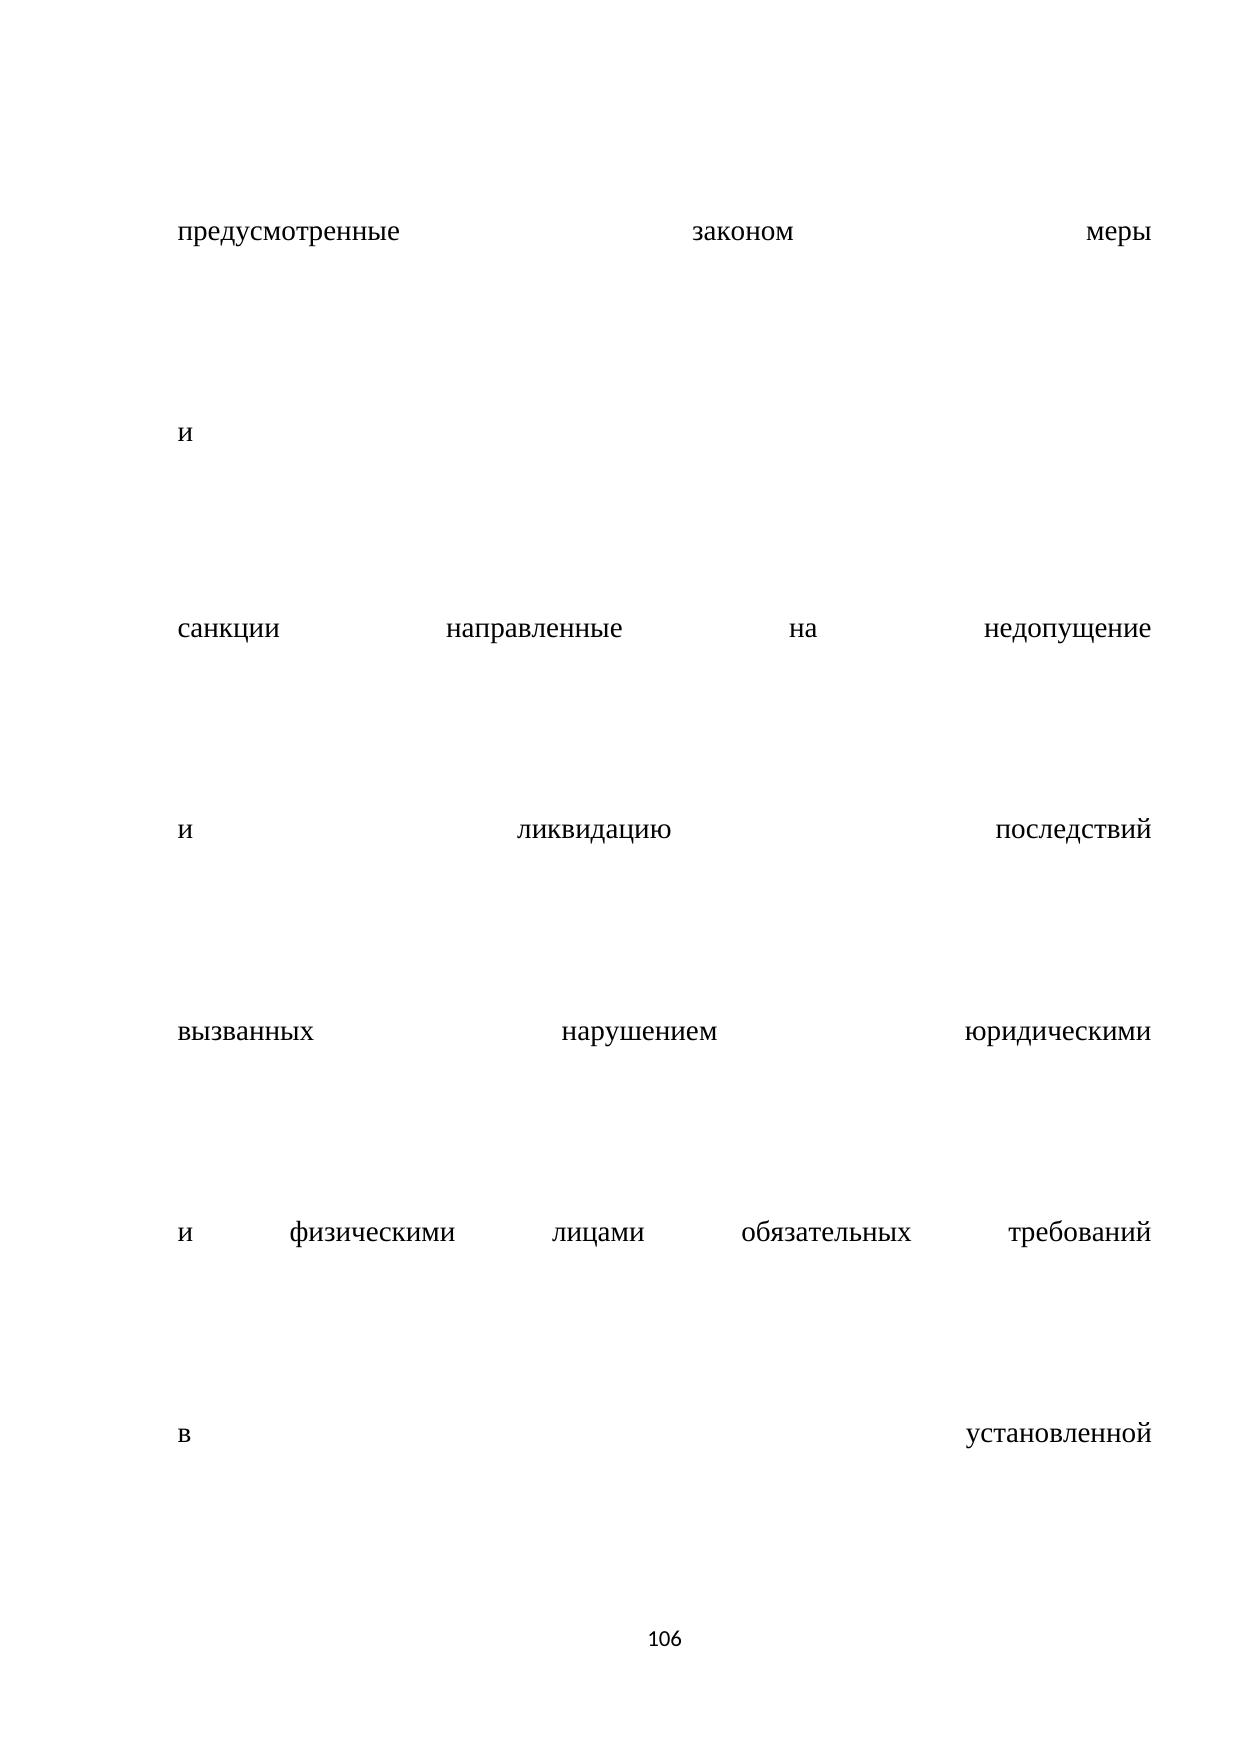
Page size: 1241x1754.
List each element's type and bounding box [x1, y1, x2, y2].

text [177, 118, 1152, 1549]
